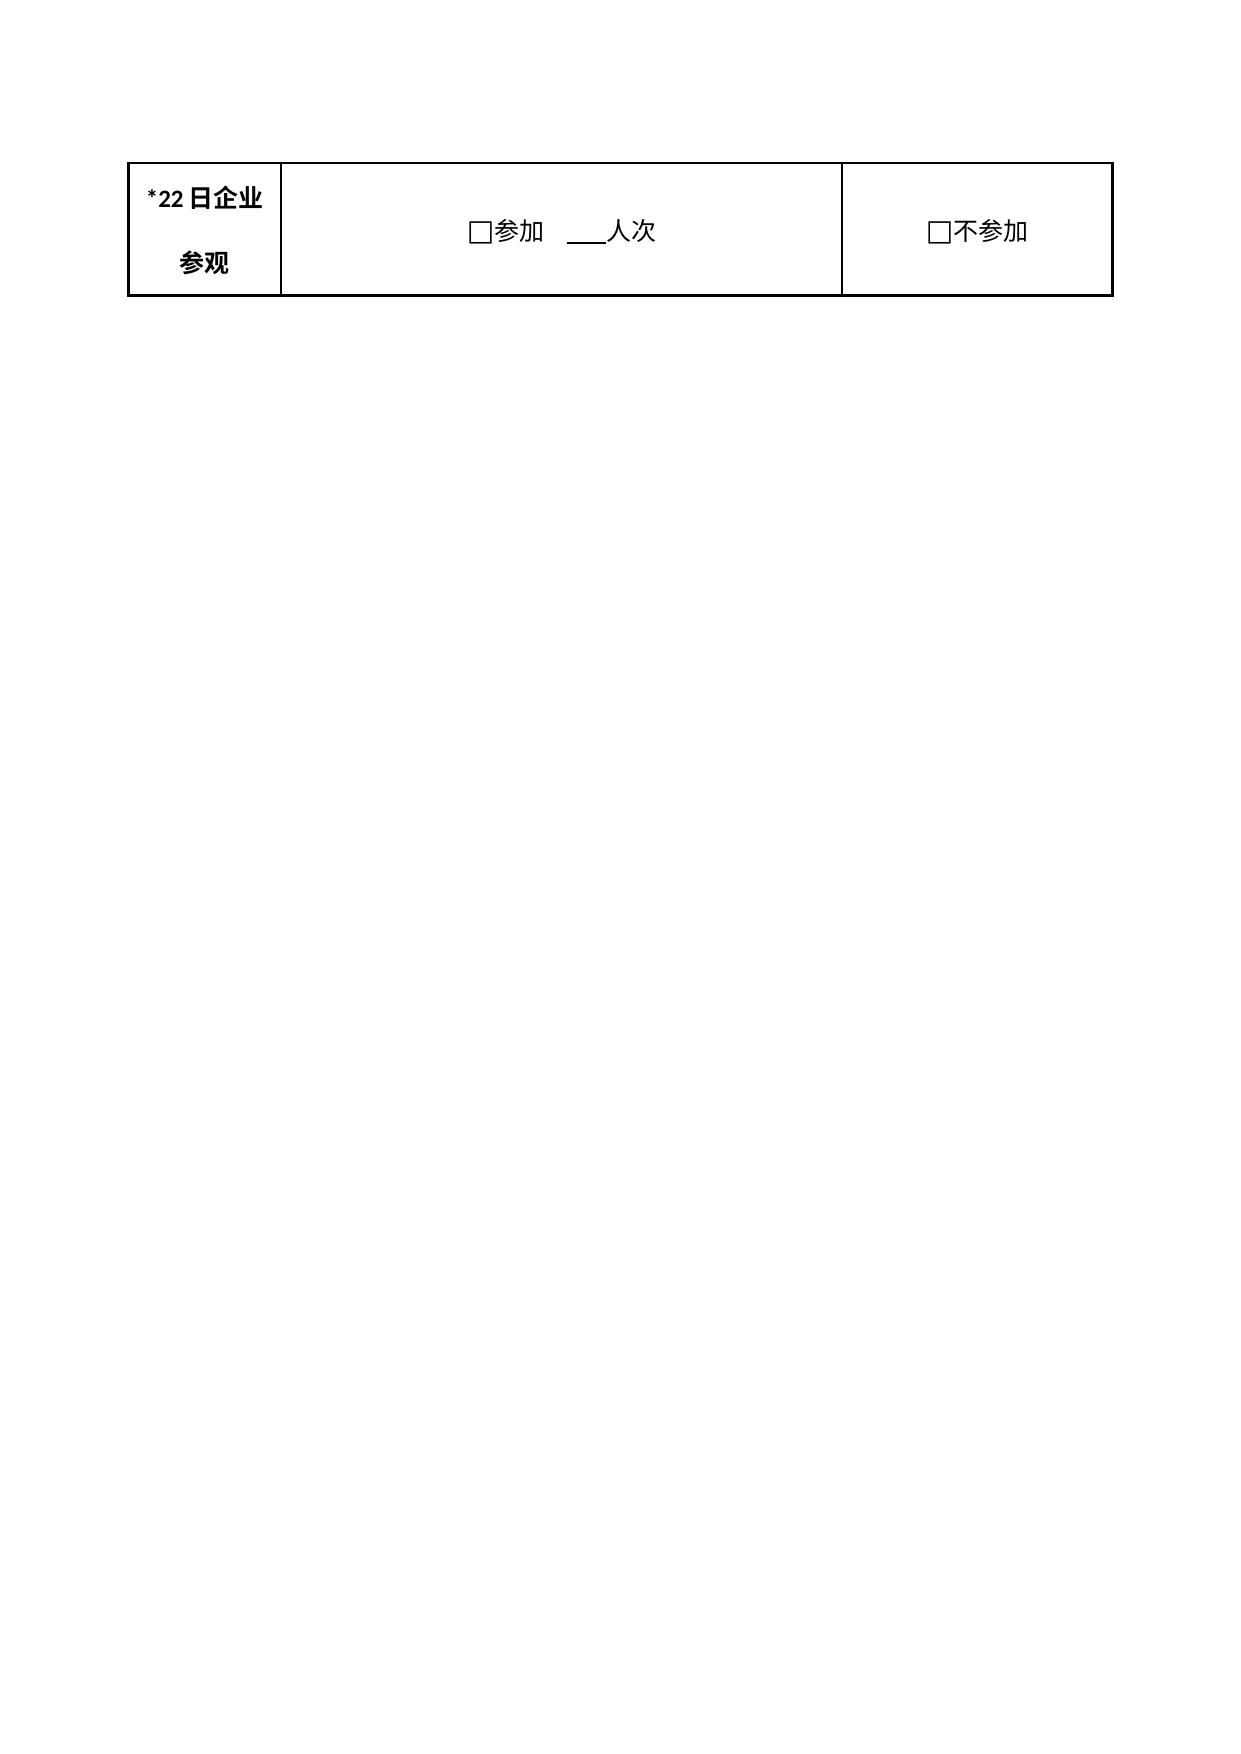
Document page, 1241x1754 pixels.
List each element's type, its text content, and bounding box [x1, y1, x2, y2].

table_cell *22日企业参观 [130, 164, 280, 294]
table_cell □不参加 [843, 164, 1111, 294]
table_cell □参加 人次 [282, 164, 841, 294]
